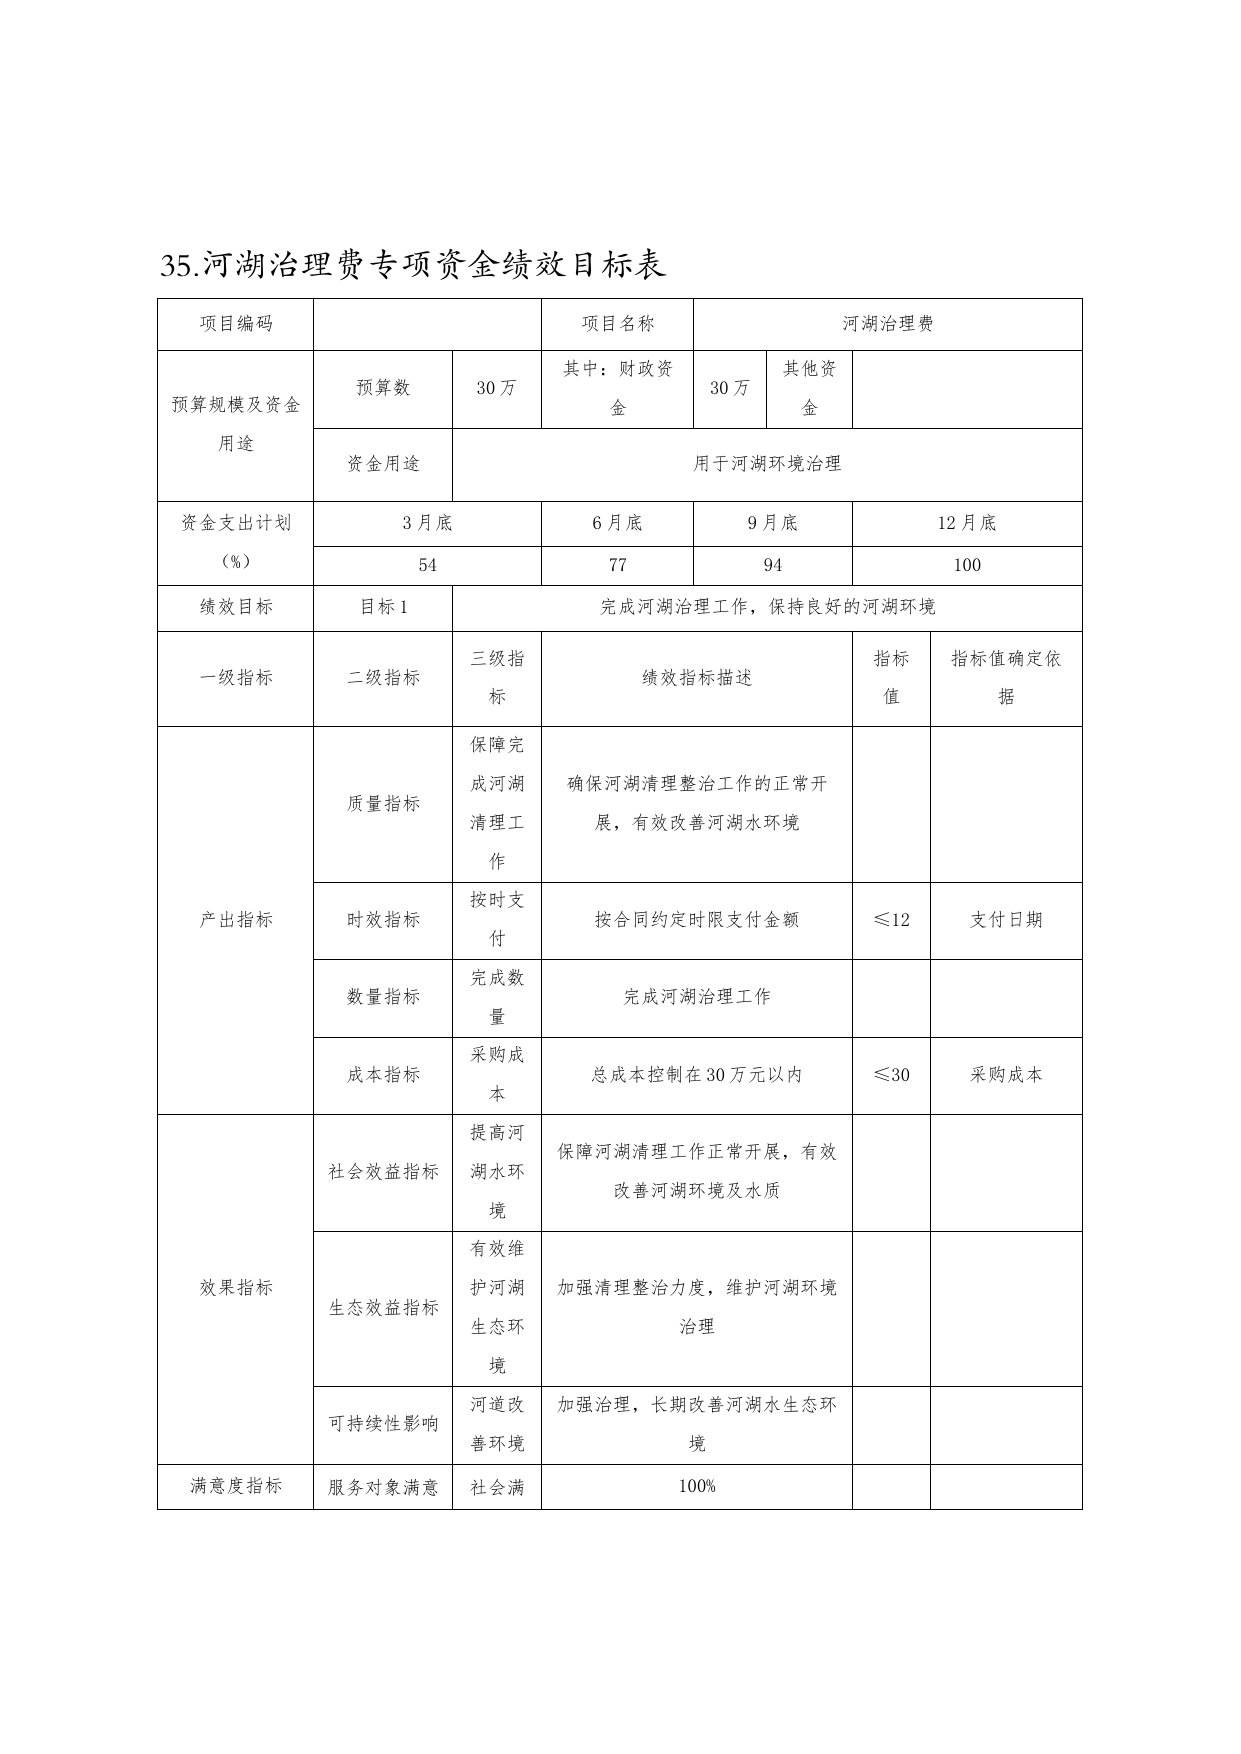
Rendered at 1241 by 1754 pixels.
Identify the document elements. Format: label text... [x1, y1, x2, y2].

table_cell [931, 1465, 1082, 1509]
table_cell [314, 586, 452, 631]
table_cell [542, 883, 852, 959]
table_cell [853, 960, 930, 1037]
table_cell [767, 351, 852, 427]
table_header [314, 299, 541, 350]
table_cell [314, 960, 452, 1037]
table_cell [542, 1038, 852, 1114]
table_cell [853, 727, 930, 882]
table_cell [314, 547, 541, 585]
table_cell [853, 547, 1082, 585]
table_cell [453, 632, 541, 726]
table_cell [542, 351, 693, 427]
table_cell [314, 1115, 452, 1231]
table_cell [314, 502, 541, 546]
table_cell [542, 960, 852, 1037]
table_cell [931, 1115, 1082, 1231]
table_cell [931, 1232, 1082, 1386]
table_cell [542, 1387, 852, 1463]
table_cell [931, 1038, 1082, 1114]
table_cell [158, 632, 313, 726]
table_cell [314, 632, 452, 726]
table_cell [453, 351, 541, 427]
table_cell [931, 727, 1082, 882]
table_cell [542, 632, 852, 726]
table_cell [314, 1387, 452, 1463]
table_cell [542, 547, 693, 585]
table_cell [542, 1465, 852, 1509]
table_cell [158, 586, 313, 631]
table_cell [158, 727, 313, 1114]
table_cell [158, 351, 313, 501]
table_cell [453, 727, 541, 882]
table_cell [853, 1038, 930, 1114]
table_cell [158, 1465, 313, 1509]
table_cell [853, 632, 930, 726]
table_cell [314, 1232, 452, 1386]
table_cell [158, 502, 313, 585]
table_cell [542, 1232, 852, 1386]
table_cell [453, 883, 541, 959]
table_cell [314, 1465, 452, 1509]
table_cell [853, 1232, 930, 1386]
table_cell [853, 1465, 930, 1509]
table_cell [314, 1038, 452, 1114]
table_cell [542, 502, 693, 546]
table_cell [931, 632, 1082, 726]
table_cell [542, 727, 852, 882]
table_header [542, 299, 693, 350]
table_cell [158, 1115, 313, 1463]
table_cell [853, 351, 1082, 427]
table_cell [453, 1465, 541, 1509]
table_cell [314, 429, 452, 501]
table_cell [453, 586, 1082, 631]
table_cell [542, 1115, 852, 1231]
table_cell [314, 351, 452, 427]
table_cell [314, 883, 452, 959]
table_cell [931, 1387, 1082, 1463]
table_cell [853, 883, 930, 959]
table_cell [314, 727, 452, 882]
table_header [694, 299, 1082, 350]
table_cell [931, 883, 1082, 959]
list 35.河湖治理费专项资金绩效目标表 [159, 233, 1087, 298]
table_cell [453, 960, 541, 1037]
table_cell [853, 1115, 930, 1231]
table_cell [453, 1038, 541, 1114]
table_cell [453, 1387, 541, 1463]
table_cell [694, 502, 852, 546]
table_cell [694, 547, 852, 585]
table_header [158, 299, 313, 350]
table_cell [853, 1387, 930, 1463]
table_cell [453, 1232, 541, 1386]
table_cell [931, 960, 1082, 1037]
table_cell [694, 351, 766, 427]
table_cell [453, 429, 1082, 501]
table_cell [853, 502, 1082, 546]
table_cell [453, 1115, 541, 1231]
